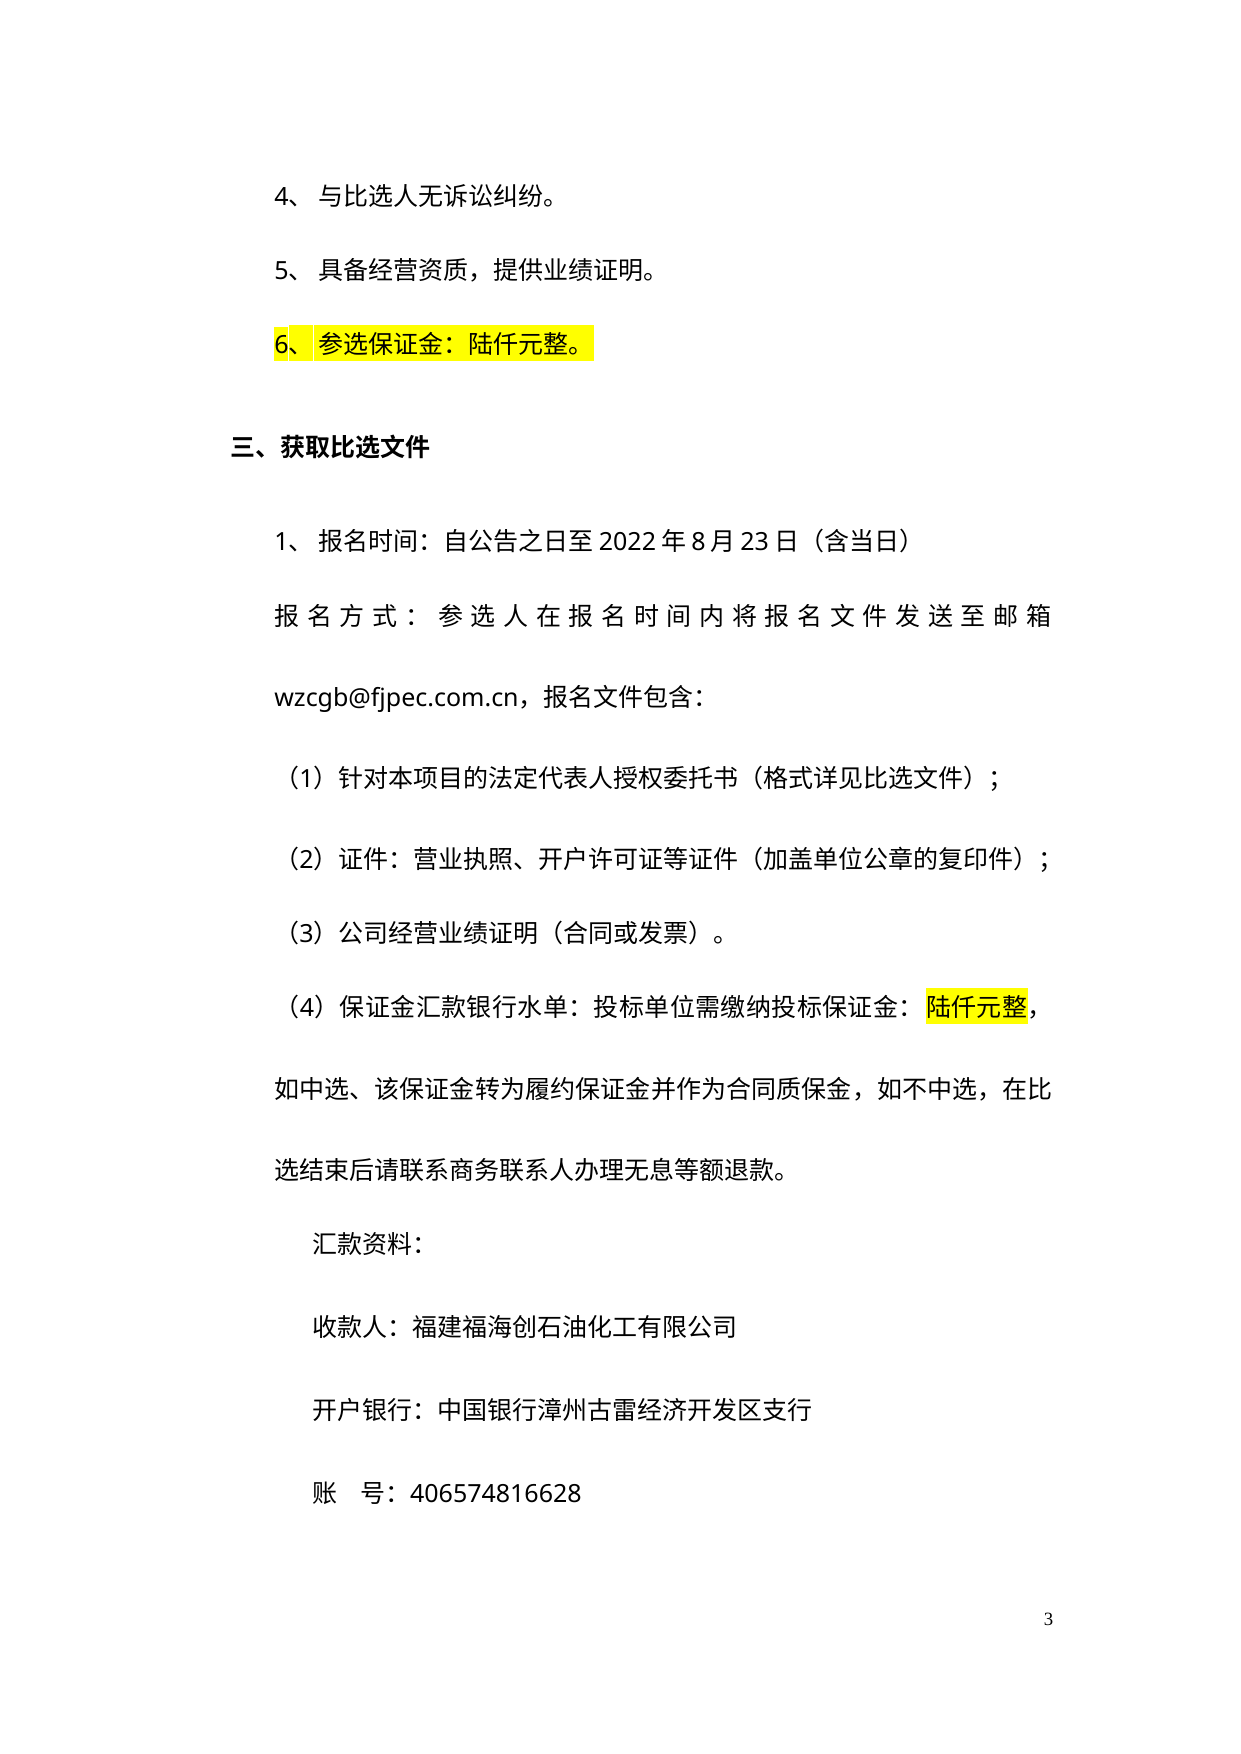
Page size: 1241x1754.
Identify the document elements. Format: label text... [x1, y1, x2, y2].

list （3）公司经营业绩证明（合同或发票）。 [274, 899, 1053, 964]
text 账 号：406574816628 [187, 1459, 1053, 1524]
text 开户银行：中国银行漳州古雷经济开发区支行 [187, 1376, 1053, 1441]
list 报名方式：参选人在报名时间内将报名文件发送至邮箱wzcgb@fjpec.com.cn，报名文件包含： （1）针对本项目的法定代表人授权委托书（格式详见比选文件）； （2）证件：营业执照、开户许可证等证件（加盖单位公章的复印件）； [274, 582, 1053, 890]
text （4）保证金汇款银行水单：投标单位需缴纳投标保证金：陆仟元整，如中选、该保证金转为履约保证金并作为合同质保金，如不中选，在比选结束后请联系商务联系人办理无息等额退款。 [274, 973, 1053, 1201]
text 三、获取比选文件 [231, 413, 1053, 478]
text 汇款资料： [187, 1210, 1053, 1275]
list 具备经营资质，提供业绩证明。 [274, 236, 1053, 301]
text 收款人：福建福海创石油化工有限公司 [187, 1293, 1053, 1358]
list 参选保证金：陆仟元整。 [274, 310, 1053, 375]
list 与比选人无诉讼纠纷。 [274, 162, 1053, 227]
list 报名时间：自公告之日至2022年8月23日（含当日） [274, 507, 1053, 572]
